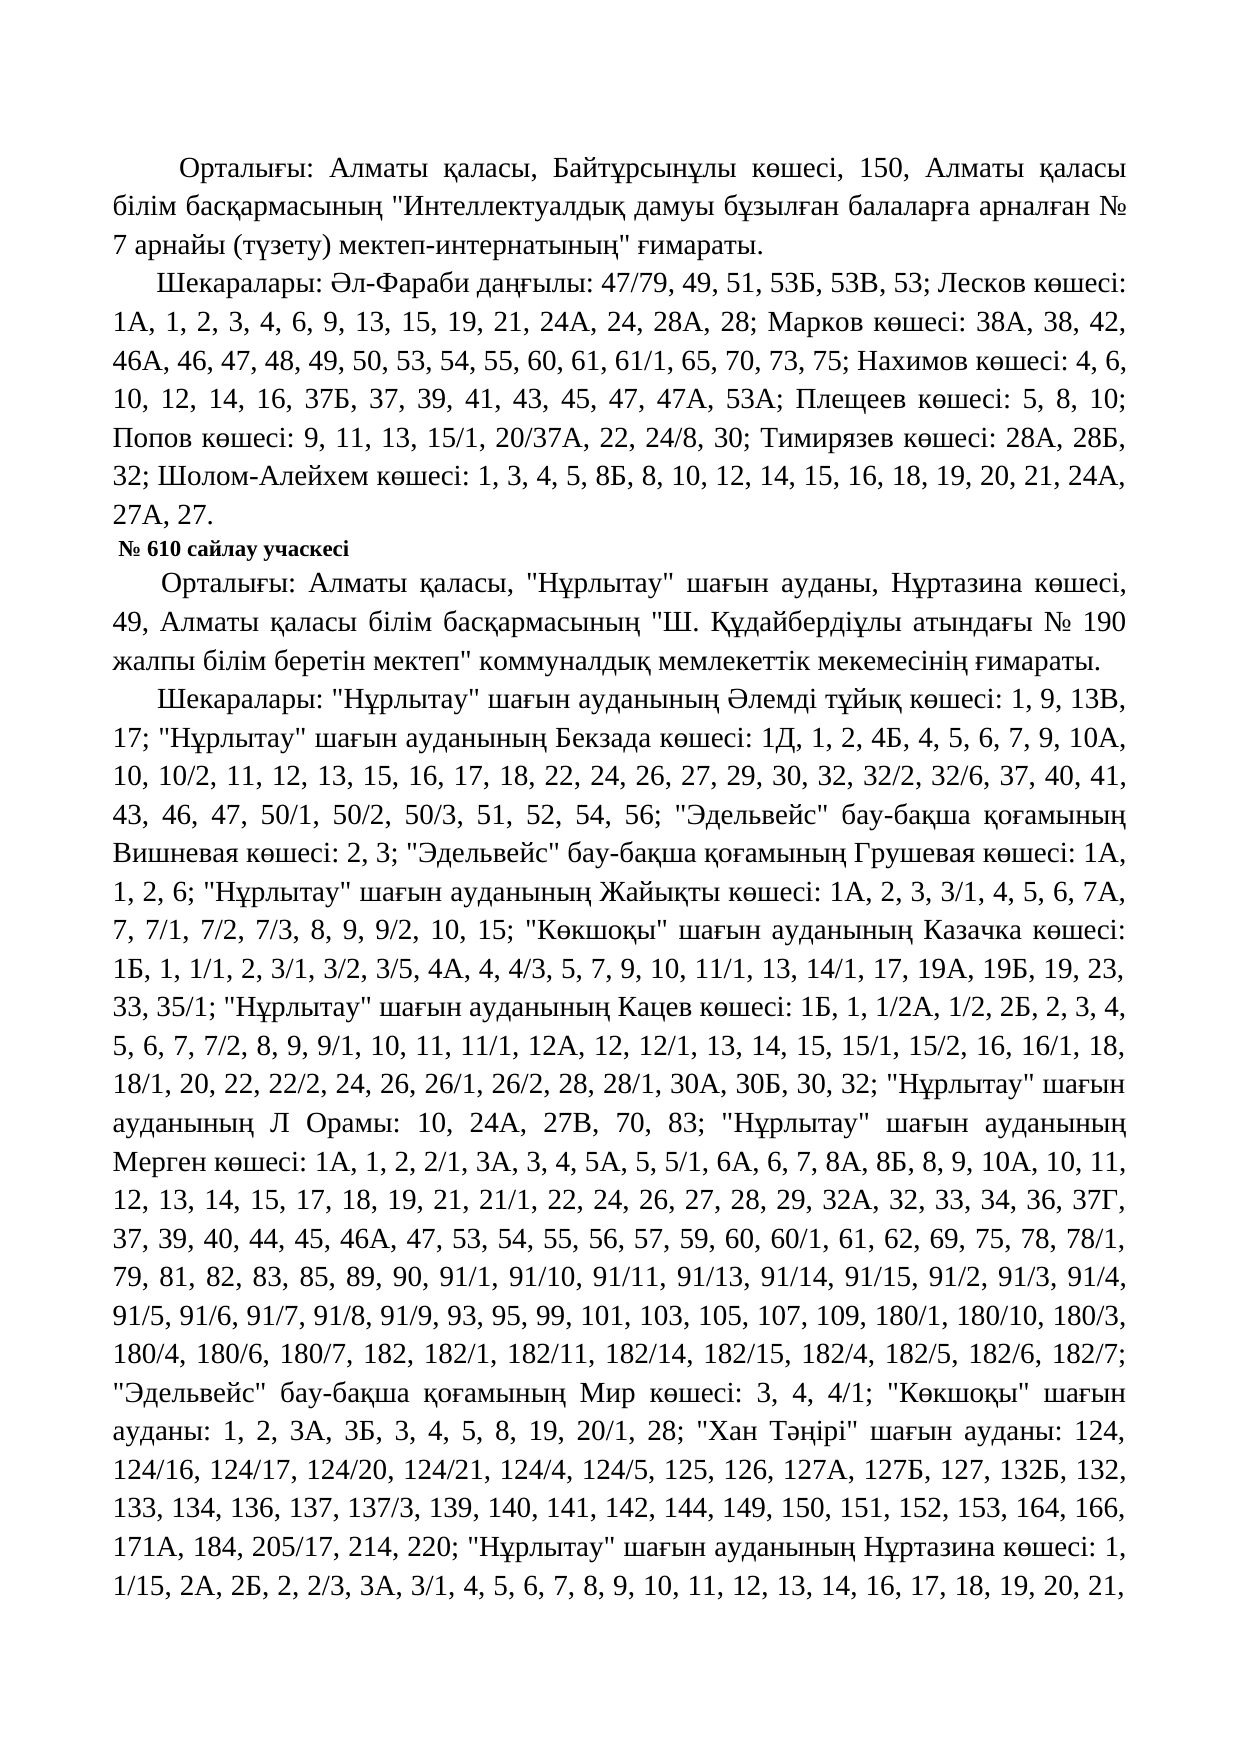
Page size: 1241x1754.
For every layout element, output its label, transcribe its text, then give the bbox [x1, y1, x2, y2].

text Орталығы: Алматы қаласы, "Нұрлытау" шағын ауданы, Нұртазина көшесі, 49, Алматы қаласы білім басқармасының "Ш. Құдайбердіұлы атындағы № 190 жалпы білім беретін мектеп" коммуналдық мемлекеттік мекемесінің ғимараты. [112, 566, 1128, 676]
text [112, 681, 1128, 1601]
text Орталығы: Алматы қаласы, Байтұрсынұлы көшесі, 150, Алматы қаласы білім басқармасының "Интеллектуалдық дамуы бұзылған балаларға арналған № 7 арнайы (түзету) мектеп-интернатының" ғимараты. [112, 150, 1128, 261]
text № 610 сайлау учаскесі [112, 535, 1128, 562]
text Шекаралары: Әл-Фараби даңғылы: 47/79, 49, 51, 53Б, 53В, 53; Лесков көшесі: 1А, 1, 2, 3, 4, 6, 9, 13, 15, 19, 21, 24А, 24, 28А, 28; Марков көшесі: 38А, 38, 42, 46А, 46, 47, 48, 49, 50, 53, 54, 55, 60, 61, 61/1, 65, 70, 73, 75; Нахимов көшесі: 4, 6, 10, 12, 14, 16, 37Б, 37, 39, 41, 43, 45, 47, 47А, 53А; Плещеев көшесі: 5, 8, 10; Попов көшесі: 9, 11, 13, 15/1, 20/37А, 22, 24/8, 30; Тимирязев көшесі: 28А, 28Б, 32; Шолом-Алейхем көшесі: 1, 3, 4, 5, 8Б, 8, 10, 12, 14, 15, 16, 18, 19, 20, 21, 24А, 27А, 27. [112, 266, 1128, 530]
